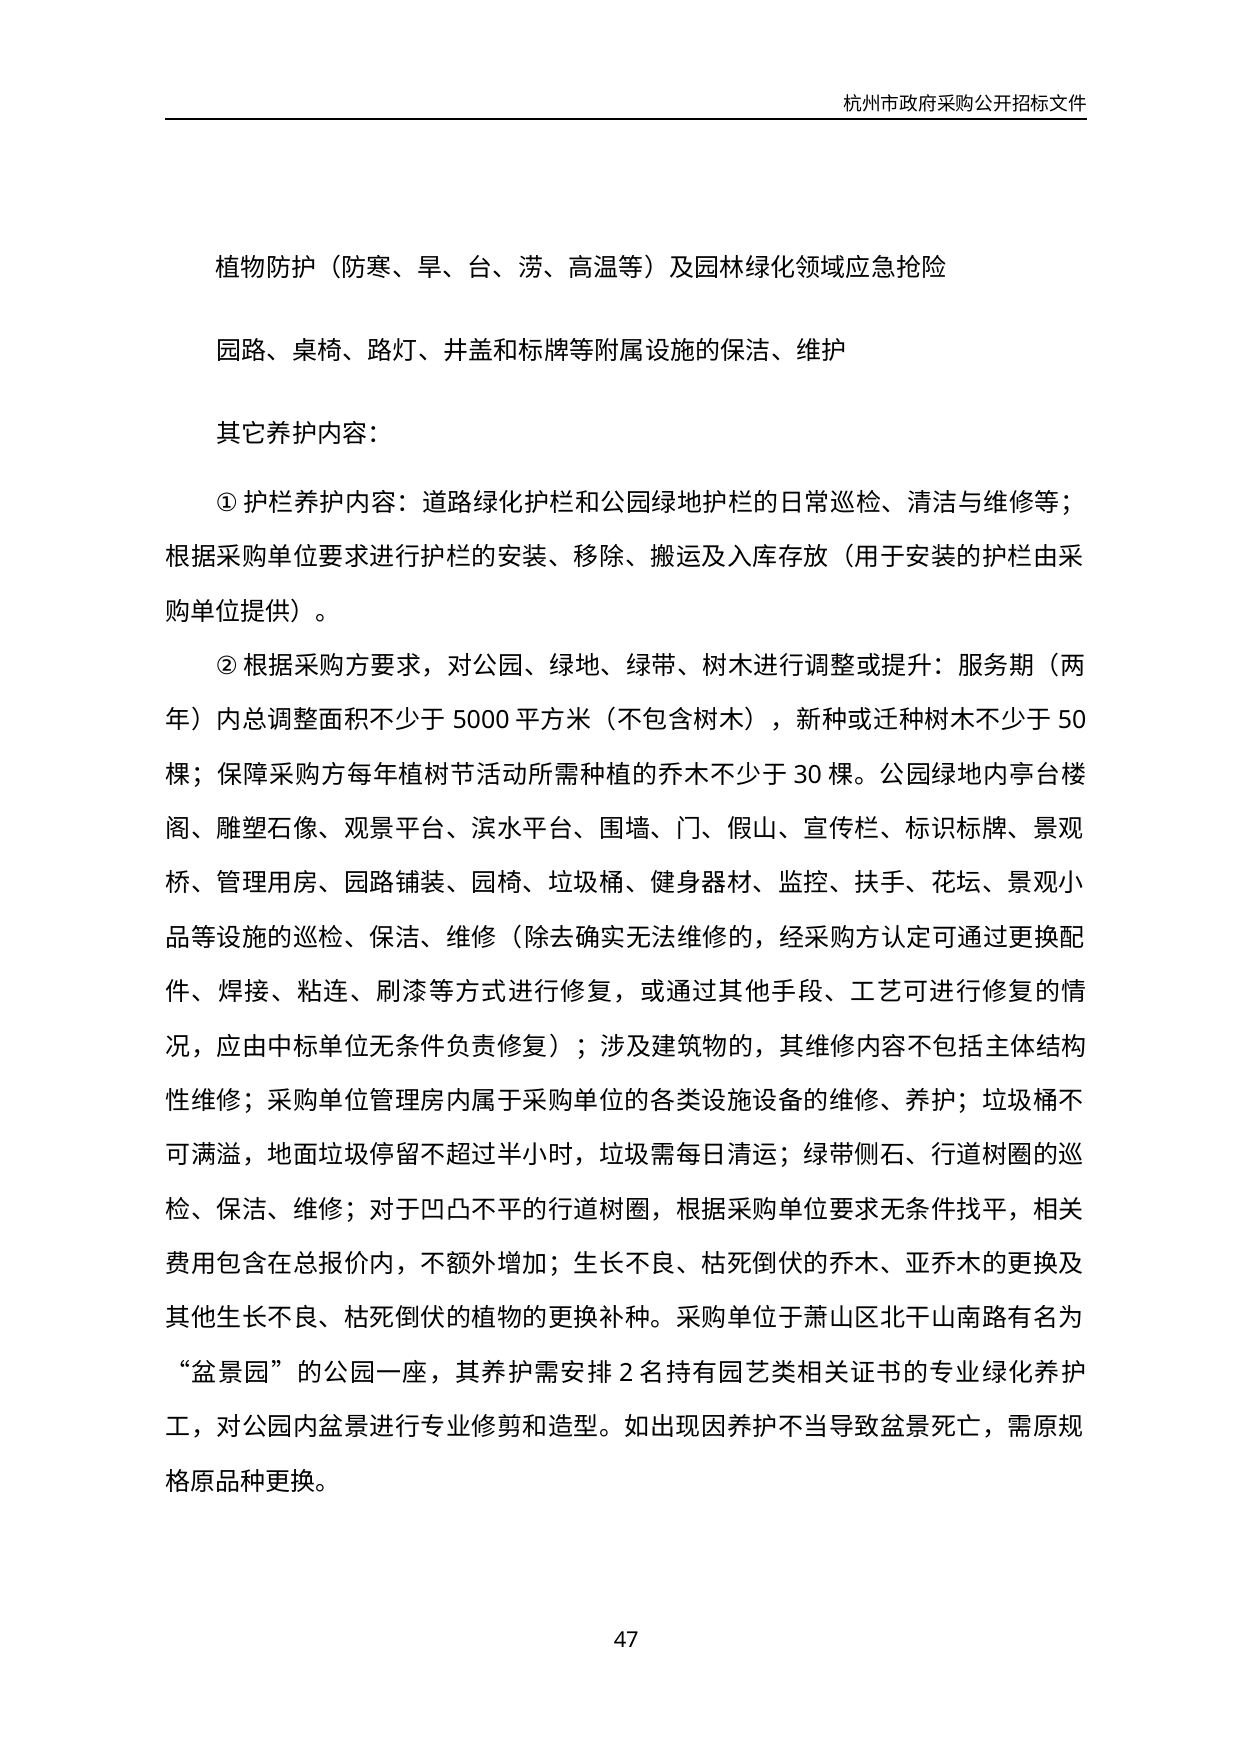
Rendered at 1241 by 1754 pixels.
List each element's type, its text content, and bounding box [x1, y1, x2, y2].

text ①护栏养护内容：道路绿化护栏和公园绿地护栏的日常巡检、清洁与维修等；根据采购单位要求进行护栏的安装、移除、搬运及入库存放（用于安装的护栏由采购单位提供）。 [165, 482, 1087, 627]
text 园路、桌椅、路灯、井盖和标牌等附属设施的保洁、维护 [165, 316, 1087, 381]
text ②根据采购方要求，对公园、绿地、绿带、树木进行调整或提升：服务期（两年）内总调整面积不少于5000平方米（不包含树木），新种或迁种树木不少于50棵；保障采购方每年植树节活动所需种植的乔木不少于30棵。公园绿地内亭台楼阁、雕塑石像、观景平台、滨水平台、围墙、门、假山、宣传栏、标识标牌、景观桥、管理用房、园路铺装、园椅、垃圾桶、健身器材、监控、扶手、花坛、景观小品等设施的巡检、保洁、维修（除去确实无法维修的，经采购方认定可通过更换配件、焊接、粘连、刷漆等方式进行修复，或通过其他手段、工艺可进行修复的情况，应由中标单位无条件负责修复）；涉及建筑物的，其维修内容不包括主体结构性维修；采购单位管理房内属于采购单位的各类设施设备的维修、养护；垃圾桶不可满溢，地面垃圾停留不超过半小时，垃圾需每日清运；绿带侧石、行道树圈的巡检、保洁、维修；对于凹凸不平的行道树圈，根据采购单位要求无条件找平，相关费用包含在总报价内，不额外增加；生长不良、枯死倒伏的乔木、亚乔木的更换及其他生长不良、枯死倒伏的植物的更换补种。采购单位于萧山区北干山南路有名为“盆景园”的公园一座，其养护需安排2名持有园艺类相关证书的专业绿化养护工，对公园内盆景进行专业修剪和造型。如出现因养护不当导致盆景死亡，需原规格原品种更换。 [165, 645, 1087, 1497]
text 其它养护内容： [165, 399, 1087, 464]
text 植物防护（防寒、旱、台、涝、高温等）及园林绿化领域应急抢险 [215, 233, 1087, 298]
